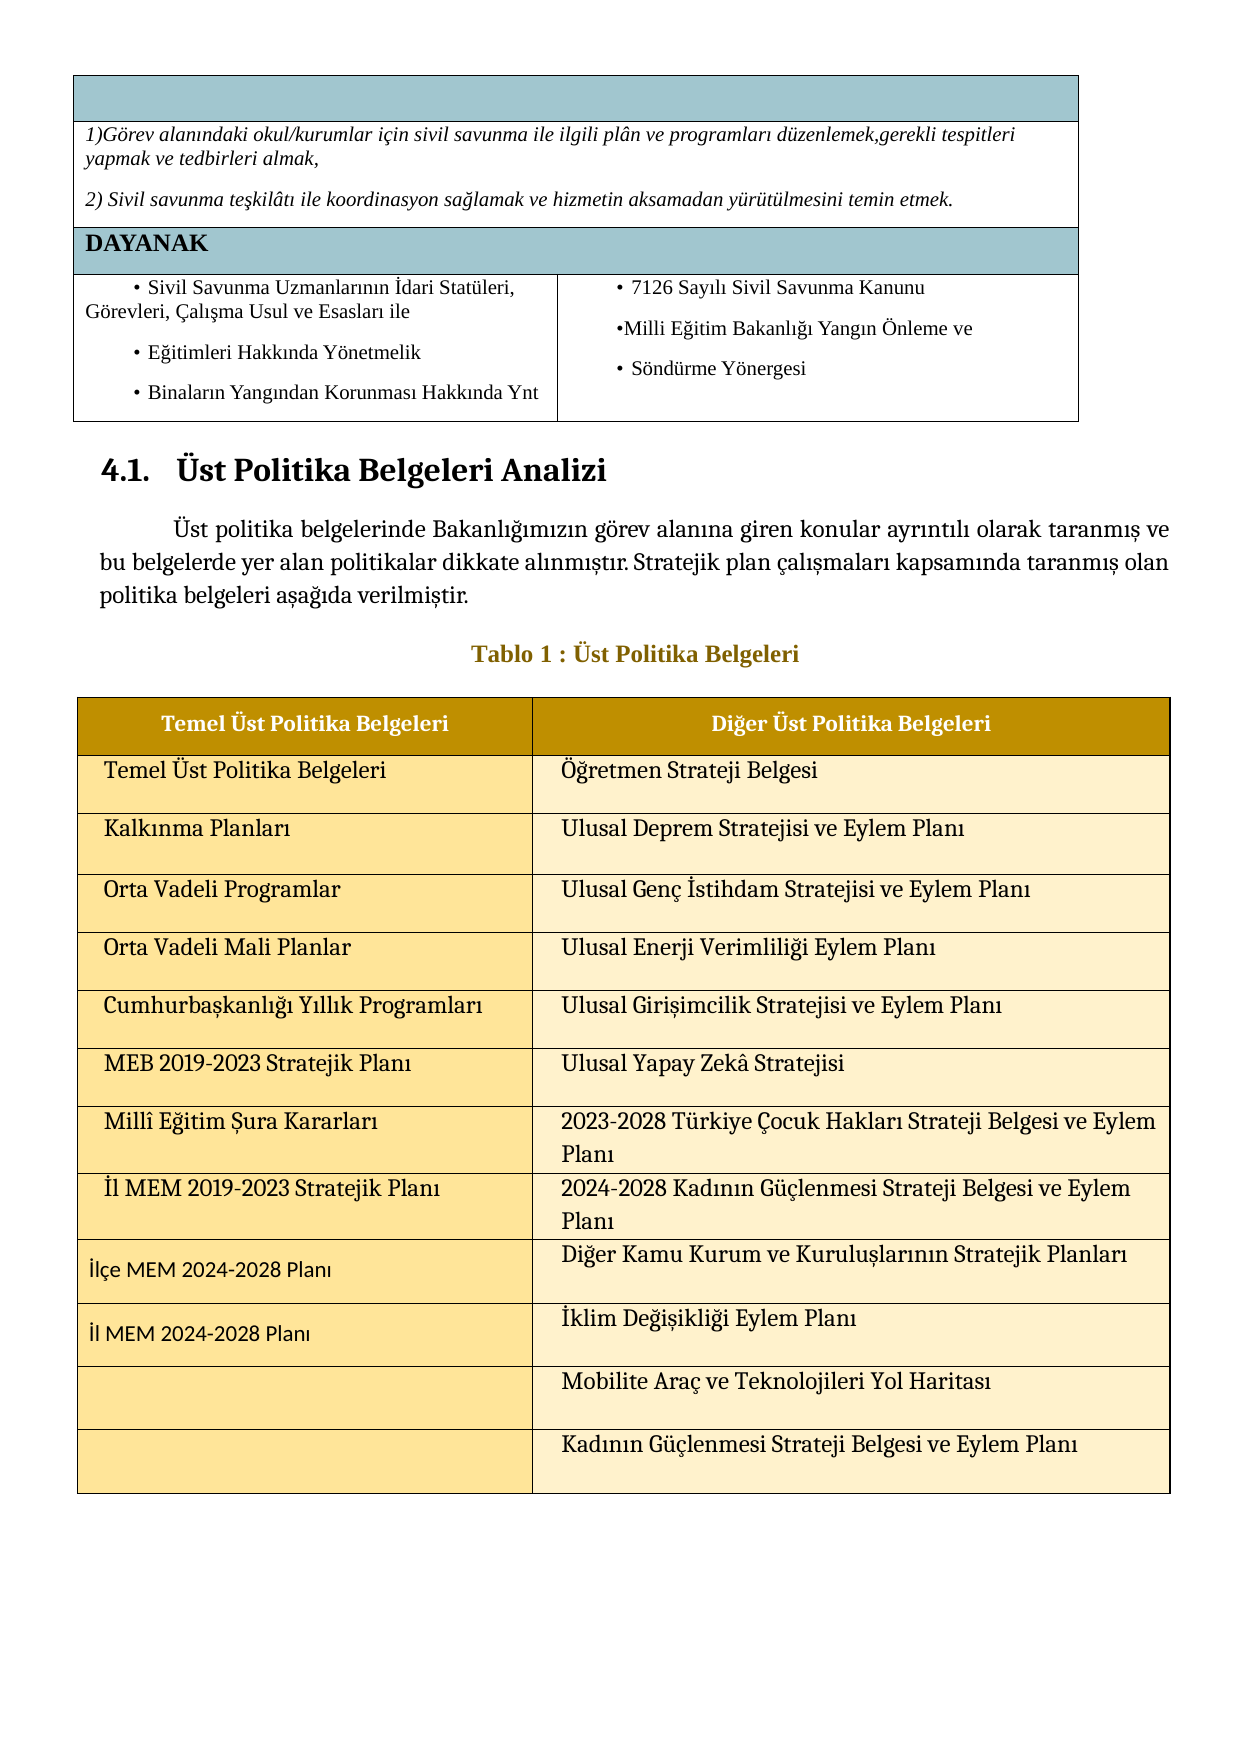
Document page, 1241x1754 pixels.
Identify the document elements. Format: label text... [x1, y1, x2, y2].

table_cell Ulusal Genç İstihdam Stratejisi ve Eylem Planı [533, 875, 1169, 932]
table_cell MEB 2019-2023 Stratejik Planı [78, 1049, 532, 1106]
table_cell Cumhurbaşkanlığı Yıllık Programları [78, 991, 532, 1048]
table_cell • Sivil Savunma Uzmanlarının İdari Statüleri, Görevleri, Çalışma Usul ve Esasları ile • Eğitimleri Hakkında Yönetmelik • Binaların Yangından Korunması Hakkında Ynt [74, 275, 557, 421]
table_cell 2023-2028 Türkiye Çocuk Hakları Strateji Belgesi ve Eylem Planı [533, 1107, 1169, 1173]
table_cell Ulusal Deprem Stratejisi ve Eylem Planı [533, 814, 1169, 874]
text Tablo 1 : Üst Politika Belgeleri [89, 639, 1181, 667]
table_cell İl MEM 2024-2028 Planı [78, 1304, 532, 1366]
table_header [74, 76, 1078, 121]
table_cell Millî Eğitim Şura Kararları [78, 1107, 532, 1173]
table_cell Ulusal Girişimcilik Stratejisi ve Eylem Planı [533, 991, 1169, 1048]
text Üst politika belgelerinde Bakanlığımızın görev alanına giren konular ayrıntılı olarak taranmış ve bu belgelerde yer alan politikalar dikkate alınmıştır. Stratejik plan çalışmaları kapsamında taranmış olan politika belgeleri aşağıda verilmiştir. [99, 514, 1170, 609]
table_cell • 7126 Sayılı Sivil Savunma Kanunu •Milli Eğitim Bakanlığı Yangın Önleme ve • Söndürme Yönergesi [558, 275, 1078, 421]
table_cell İl MEM 2019-2023 Stratejik Planı [78, 1174, 532, 1239]
table_cell Ulusal Yapay Zekâ Stratejisi [533, 1049, 1169, 1106]
table_cell Kalkınma Planları [78, 814, 532, 874]
table_cell Kadının Güçlenmesi Strateji Belgesi ve Eylem Planı [533, 1430, 1169, 1493]
table_cell İlçe MEM 2024-2028 Planı [78, 1240, 532, 1303]
table_cell Orta Vadeli Programlar [78, 875, 532, 932]
table_cell Orta Vadeli Mali Planlar [78, 933, 532, 990]
table_cell Öğretmen Strateji Belgesi [533, 756, 1169, 813]
table_cell Ulusal Enerji Verimliliği Eylem Planı [533, 933, 1169, 990]
table_cell 2024-2028 Kadının Güçlenmesi Strateji Belgesi ve Eylem Planı [533, 1174, 1169, 1239]
table_cell İklim Değişikliği Eylem Planı [533, 1304, 1169, 1366]
table_header Diğer Üst Politika Belgeleri [533, 698, 1169, 755]
table_cell Diğer Kamu Kurum ve Kuruluşlarının Stratejik Planları [533, 1240, 1169, 1303]
table_cell [78, 1367, 532, 1429]
table_cell Mobilite Araç ve Teknolojileri Yol Haritası [533, 1367, 1169, 1429]
table_cell DAYANAK [74, 228, 1078, 274]
list Üst Politika Belgeleri Analizi [101, 451, 1181, 489]
table_cell [78, 1430, 532, 1493]
table_cell Temel Üst Politika Belgeleri [78, 756, 532, 813]
table_cell 1)Görev alanındaki okul/kurumlar için sivil savunma ile ilgili plân ve programları düzenlemek,gerekli tespitleri yapmak ve tedbirleri almak, 2) Sivil savunma teşkilâtı ile koordinasyon sağlamak ve hizmetin aksamadan yürütülmesini temin etmek. [74, 122, 1078, 227]
table_header Temel Üst Politika Belgeleri [78, 698, 532, 755]
